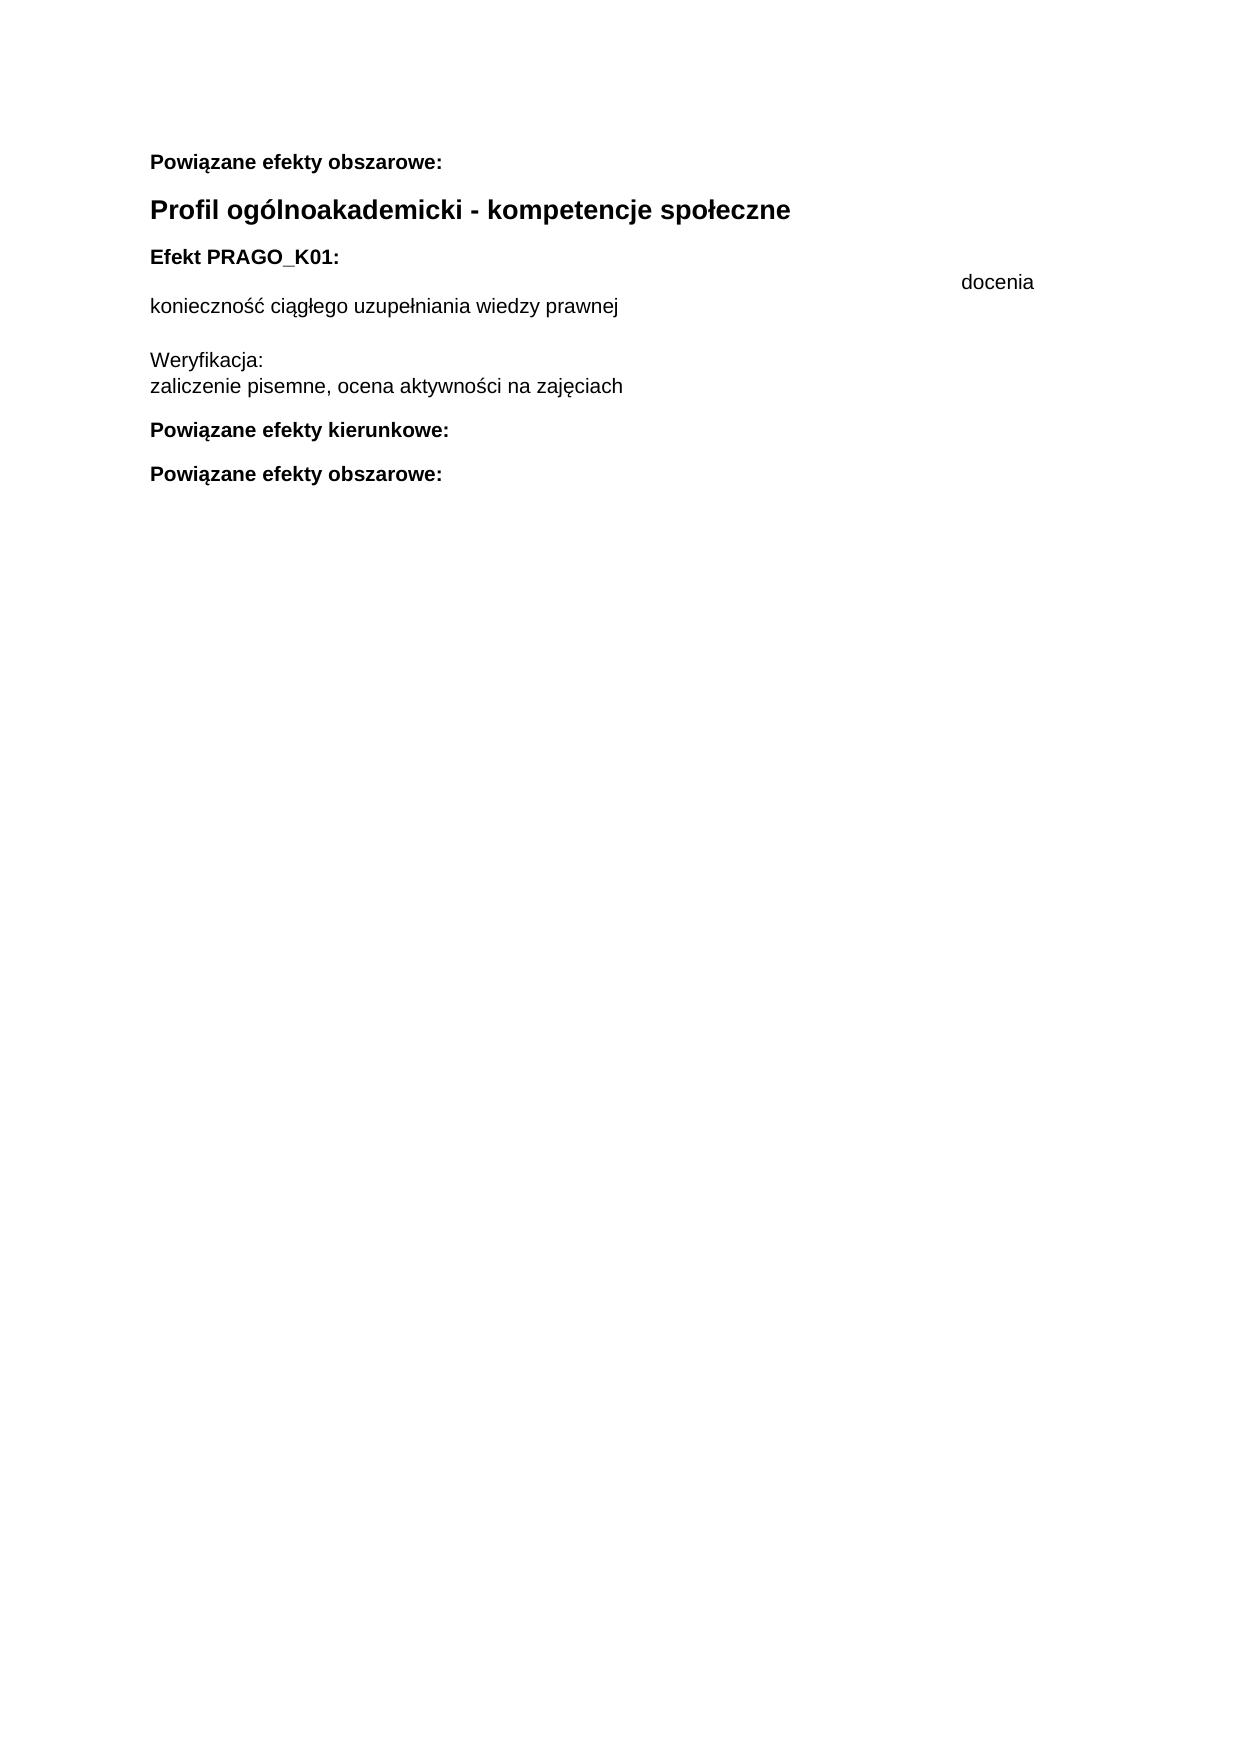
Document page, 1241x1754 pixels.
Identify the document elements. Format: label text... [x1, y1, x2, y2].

text Weryfikacja: [150, 348, 1090, 372]
text Powiązane efekty obszarowe: [150, 461, 1090, 485]
text Powiązane efekty obszarowe: [150, 150, 1090, 174]
text docenia konieczność ciągłego uzupełniania wiedzy prawnej [150, 270, 1090, 342]
text Efekt PRAGO_K01: [150, 245, 1090, 269]
text Powiązane efekty kierunkowe: [150, 418, 1090, 442]
subtitle Profil ogólnoakademicki - kompetencje społeczne [150, 194, 1090, 225]
text zaliczenie pisemne, ocena aktywności na zajęciach [150, 374, 1090, 398]
